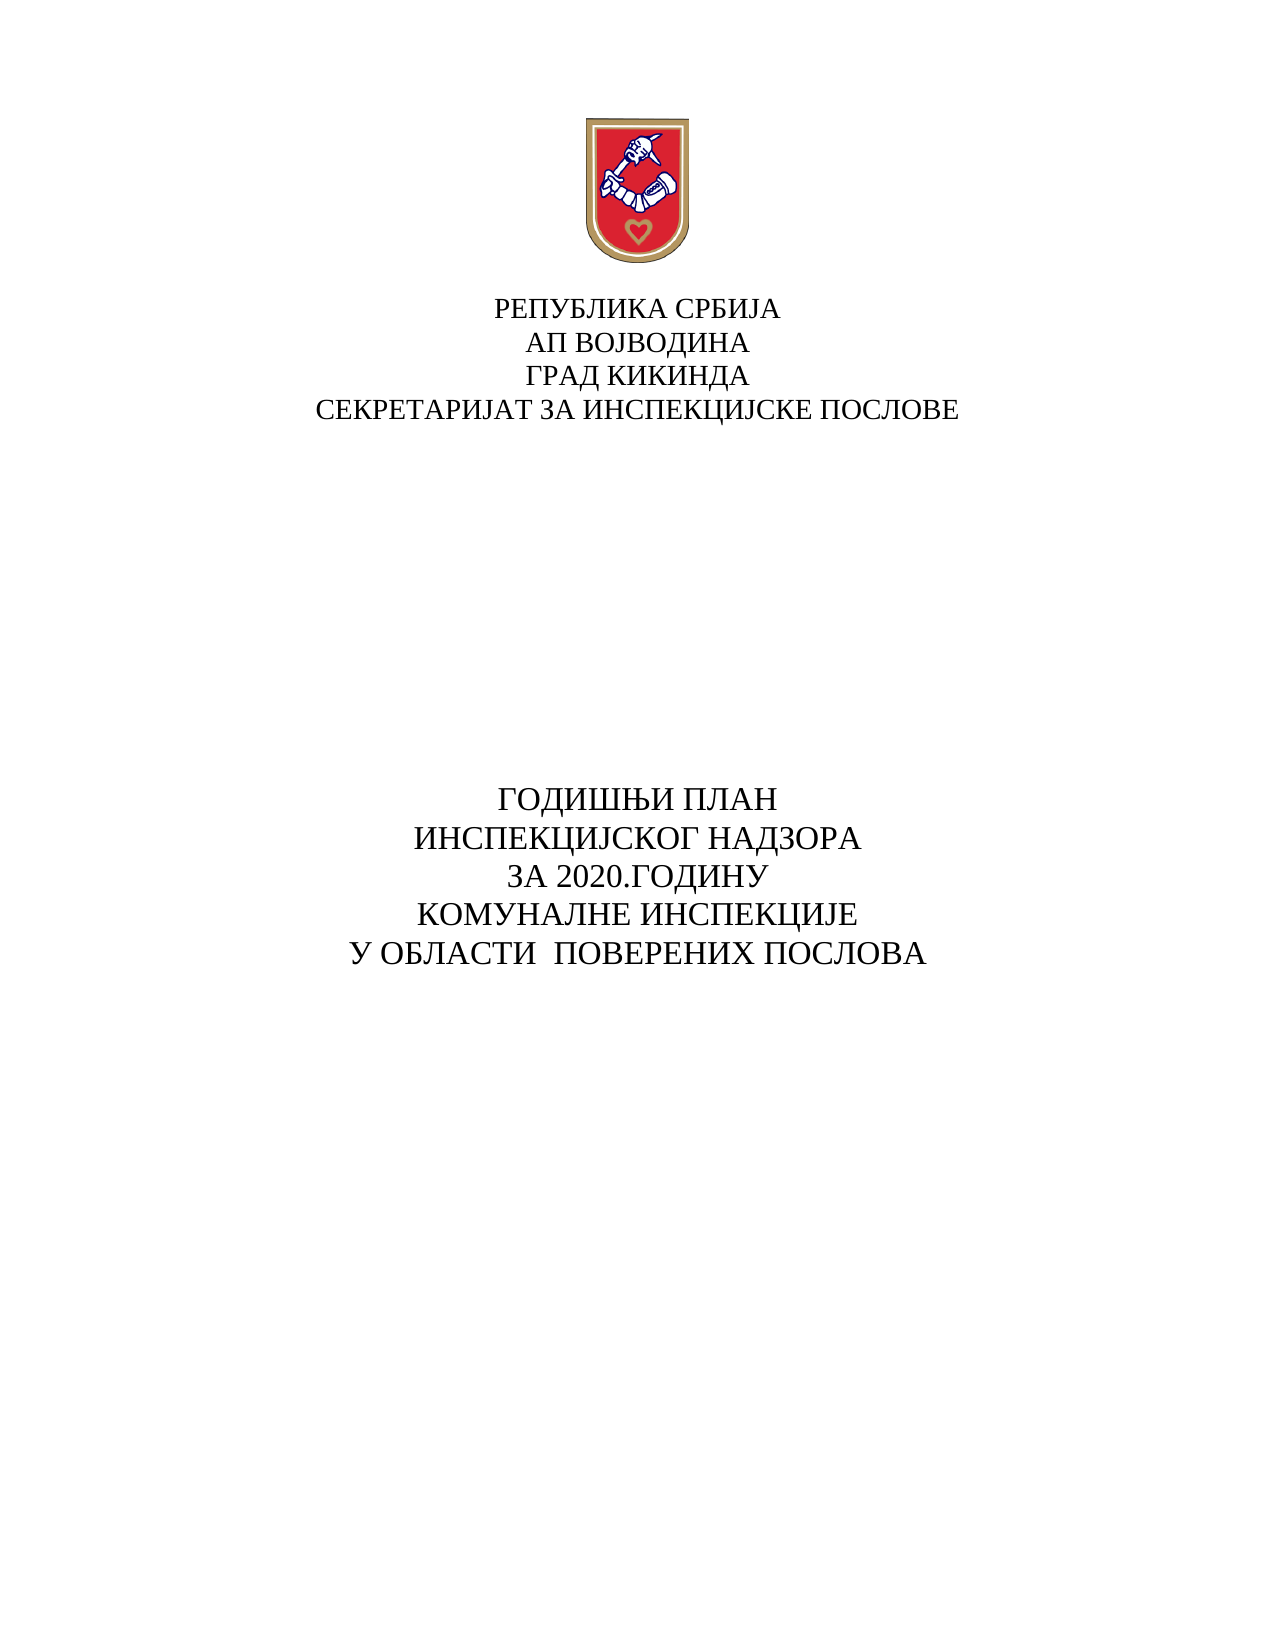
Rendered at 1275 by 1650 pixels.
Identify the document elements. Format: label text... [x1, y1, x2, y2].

text У ОБЛАСТИ ПОВЕРЕНИХ ПОСЛОВА [148, 933, 1127, 971]
text ИНСПЕКЦИЈСКОГ НАДЗОРА [148, 818, 1127, 856]
text ГОДИШЊИ ПЛАН [148, 779, 1127, 818]
text РЕПУБЛИКА СРБИЈА [148, 291, 1127, 325]
text АП ВОЈВОДИНА [148, 325, 1127, 358]
picture [586, 118, 689, 263]
text ЗА 2020.ГОДИНУ [148, 856, 1127, 894]
text СЕКРЕТАРИЈАТ ЗА ИНСПЕКЦИЈСКЕ ПОСЛОВЕ [148, 392, 1127, 425]
text ГРАД КИКИНДА [148, 358, 1127, 392]
text КОМУНАЛНЕ ИНСПЕКЦИЈЕ [148, 894, 1127, 933]
